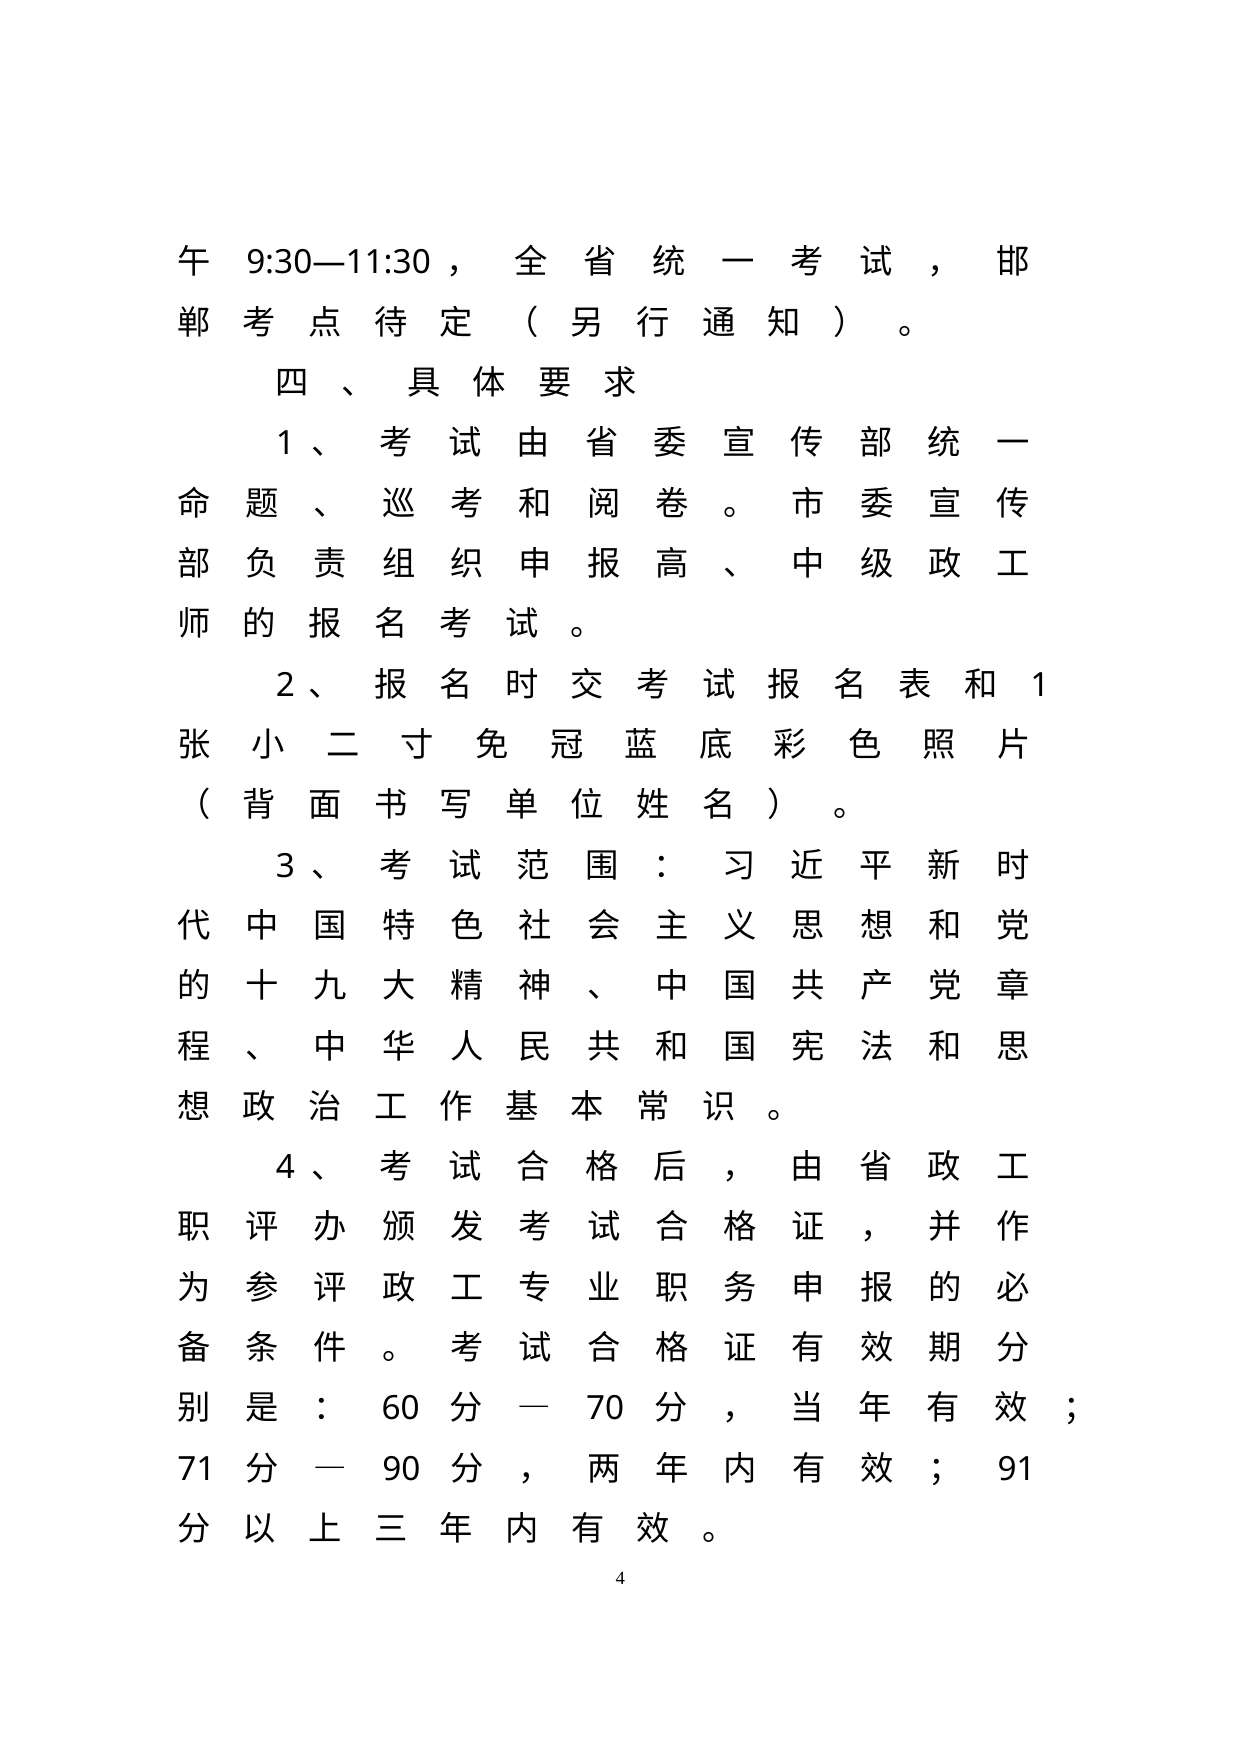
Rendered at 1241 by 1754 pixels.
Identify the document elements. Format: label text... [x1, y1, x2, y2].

text 1、考试由省委宣传部统一命题、巡考和阅卷。市委宣传部负责组织申报高、中级政工师的报名考试。 [177, 410, 1063, 651]
text 4、考试合格后，由省政工职评办颁发考试合格证，并作为参评政工专业职务申报的必备条件。考试合格证有效期分别是：60分—70分，当年有效；71分—90分，两年内有效；91分以上三年内有效。 [177, 1134, 1063, 1556]
text 2、报名时交考试报名表和1张小二寸免冠蓝底彩色照片（背面书写单位姓名）。 [177, 651, 1063, 832]
text 3、考试范围：习近平新时代中国特色社会主义思想和党的十九大精神、中国共产党章程、中华人民共和国宪法和思想政治工作基本常识。 [177, 832, 1063, 1134]
text 四、具体要求 [177, 350, 1063, 410]
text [177, 229, 1063, 350]
